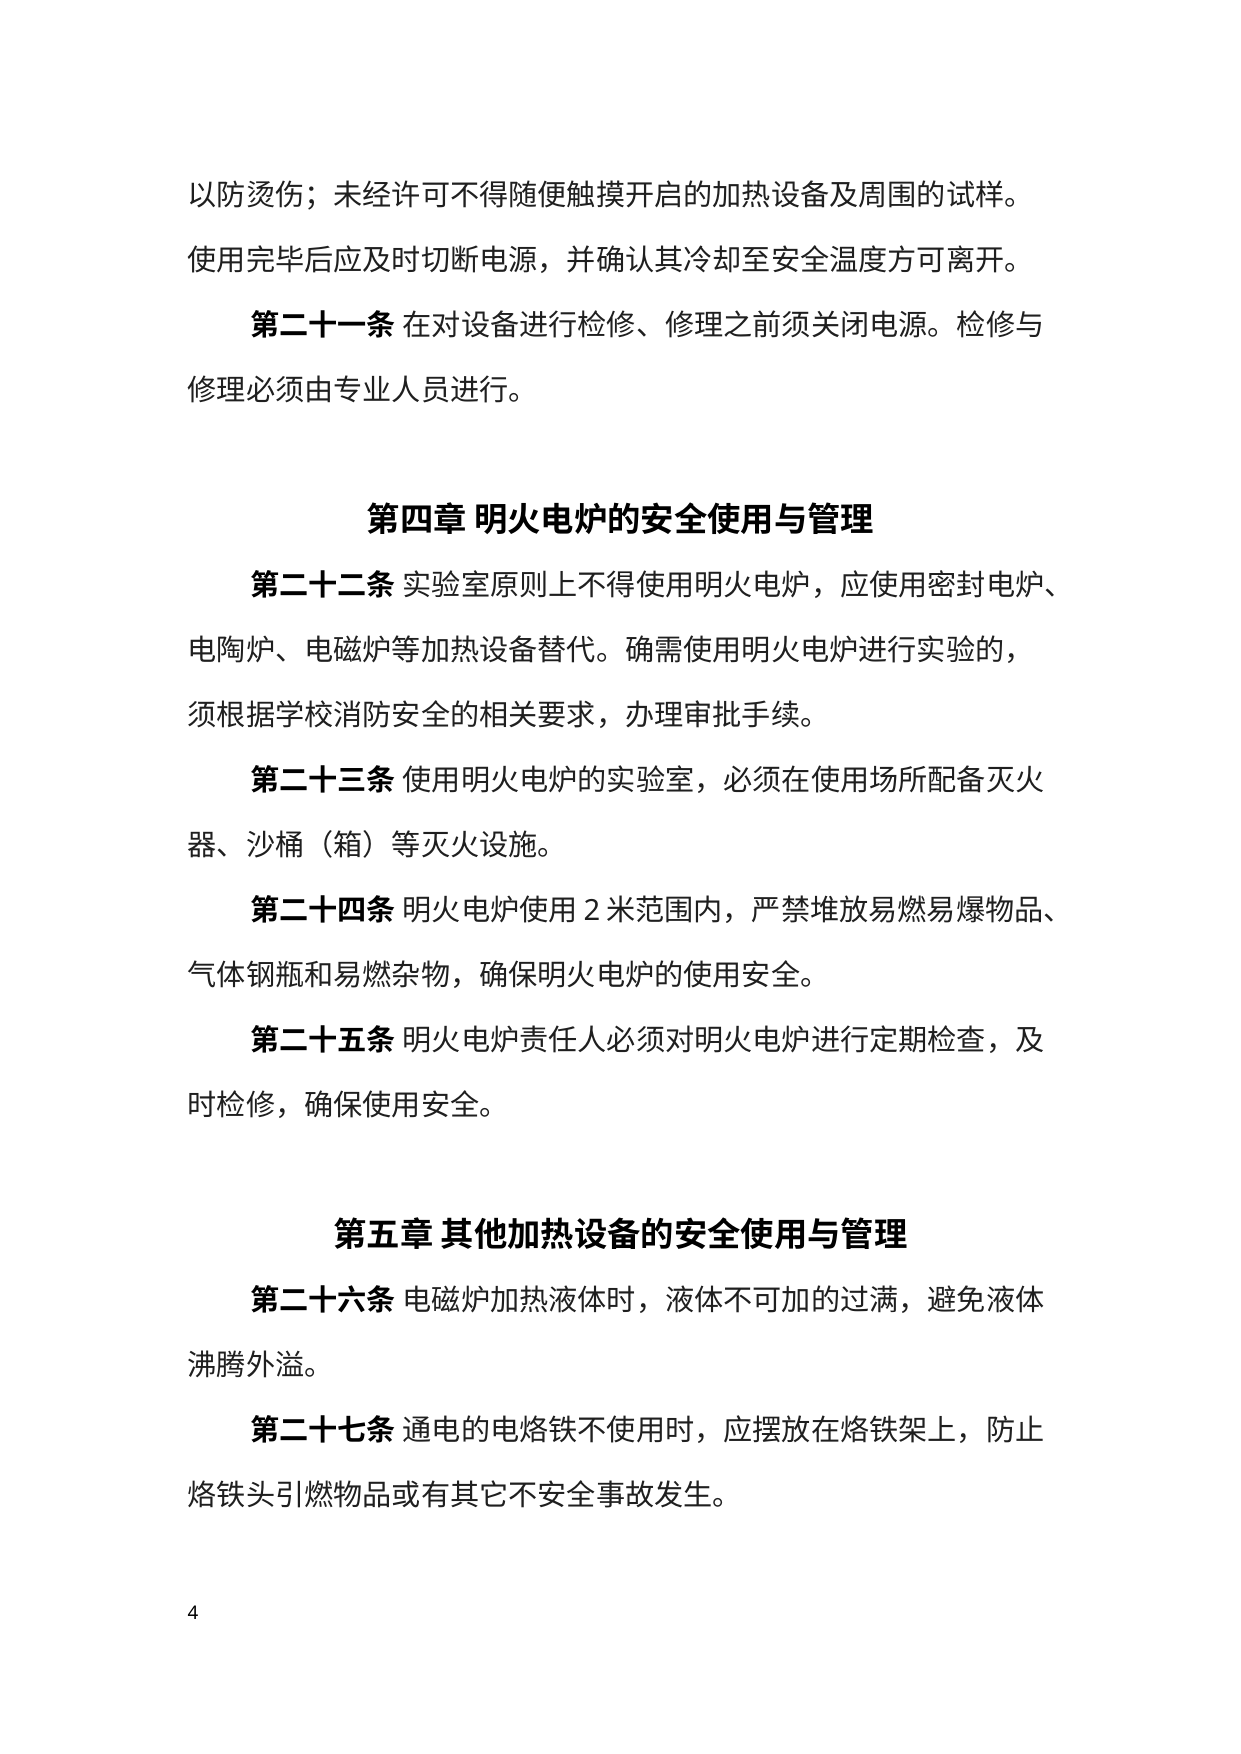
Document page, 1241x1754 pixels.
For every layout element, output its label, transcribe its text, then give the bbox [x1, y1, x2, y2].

text 第五章 其他加热设备的安全使用与管理 [187, 1200, 1053, 1265]
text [187, 160, 1053, 290]
text 第四章 明火电炉的安全使用与管理 [187, 485, 1053, 550]
text 第二十二条 实验室原则上不得使用明火电炉，应使用密封电炉、电陶炉、电磁炉等加热设备替代。确需使用明火电炉进行实验的，须根据学校消防安全的相关要求，办理审批手续。 [187, 550, 1053, 745]
text 第二十三条 使用明火电炉的实验室，必须在使用场所配备灭火器、沙桶（箱）等灭火设施。 [187, 745, 1053, 875]
text 第二十一条 在对设备进行检修、修理之前须关闭电源。检修与修理必须由专业人员进行。 [187, 290, 1053, 420]
text 第二十七条 通电的电烙铁不使用时，应摆放在烙铁架上，防止烙铁头引燃物品或有其它不安全事故发生。 [187, 1395, 1053, 1525]
text 第二十六条 电磁炉加热液体时，液体不可加的过满，避免液体沸腾外溢。 [187, 1265, 1053, 1395]
text 第二十五条 明火电炉责任人必须对明火电炉进行定期检查，及时检修，确保使用安全。 [187, 1005, 1053, 1135]
text 第二十四条 明火电炉使用2米范围内，严禁堆放易燃易爆物品、气体钢瓶和易燃杂物，确保明火电炉的使用安全。 [187, 875, 1053, 1005]
